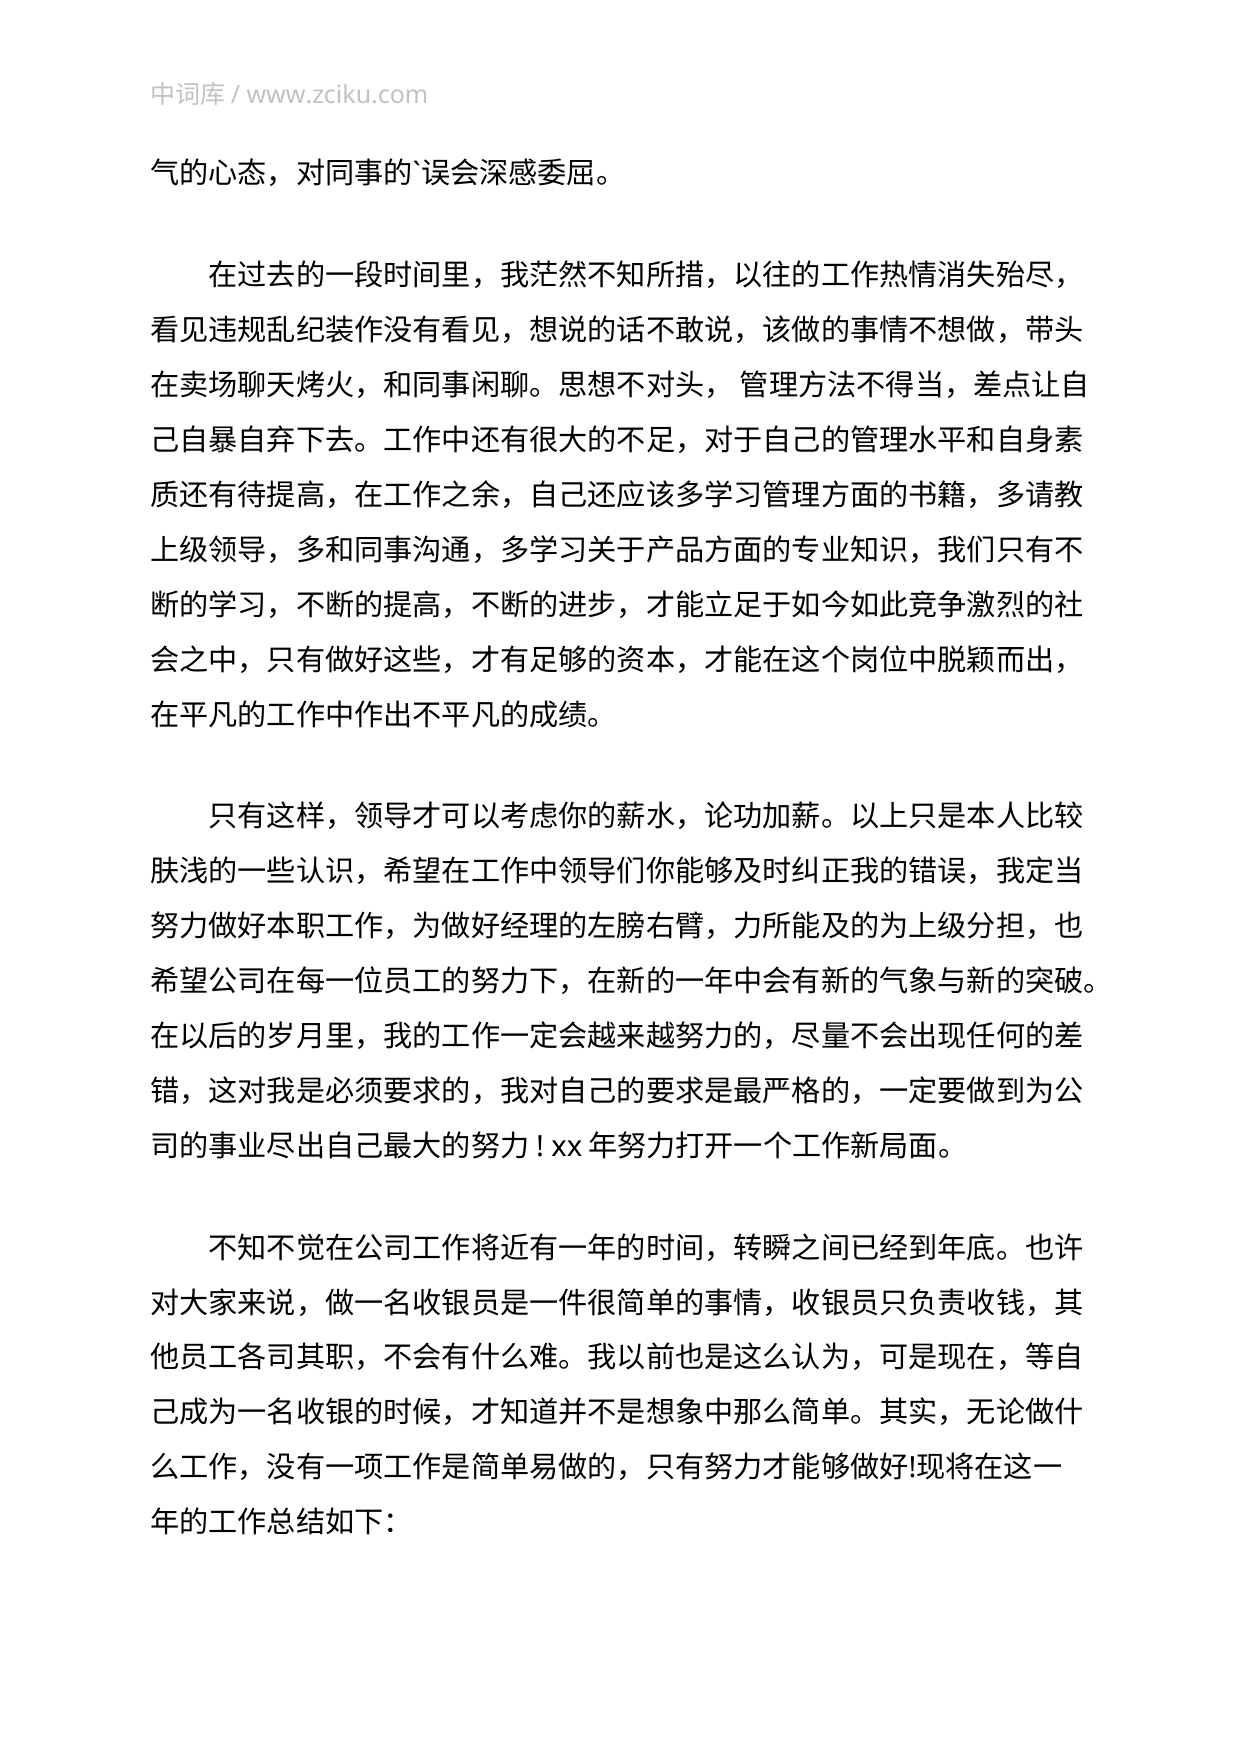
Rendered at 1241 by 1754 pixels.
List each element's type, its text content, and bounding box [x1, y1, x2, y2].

text 不知不觉在公司工作将近有一年的时间，转瞬之间已经到年底。也许对大家来说，做一名收银员是一件很简单的事情，收银员只负责收钱，其他员工各司其职，不会有什么难。我以前也是这么认为，可是现在，等自己成为一名收银的时候，才知道并不是想象中那么简单。其实，无论做什么工作，没有一项工作是简单易做的，只有努力才能够做好!现将在这一年的工作总结如下： [150, 1224, 1090, 1541]
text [150, 150, 1090, 192]
text 在过去的一段时间里，我茫然不知所措，以往的工作热情消失殆尽，看见违规乱纪装作没有看见，想说的话不敢说，该做的事情不想做，带头在卖场聊天烤火，和同事闲聊。思想不对头， 管理方法不得当，差点让自己自暴自弃下去。工作中还有很大的不足，对于自己的管理水平和自身素质还有待提高，在工作之余，自己还应该多学习管理方面的书籍，多请教上级领导，多和同事沟通，多学习关于产品方面的专业知识，我们只有不断的学习，不断的提高，不断的进步，才能立足于如今如此竞争激烈的社会之中，只有做好这些，才有足够的资本，才能在这个岗位中脱颖而出，在平凡的工作中作出不平凡的成绩。 [150, 252, 1090, 733]
text 只有这样，领导才可以考虑你的薪水，论功加薪。以上只是本人比较肤浅的一些认识，希望在工作中领导们你能够及时纠正我的错误，我定当努力做好本职工作，为做好经理的左膀右臂，力所能及的为上级分担，也希望公司在每一位员工的努力下，在新的一年中会有新的气象与新的突破。在以后的岁月里，我的工作一定会越来越努力的，尽量不会出现任何的差错，这对我是必须要求的，我对自己的要求是最严格的，一定要做到为公司的事业尽出自己最大的努力 ! xx年努力打开一个工作新局面。 [150, 793, 1090, 1165]
